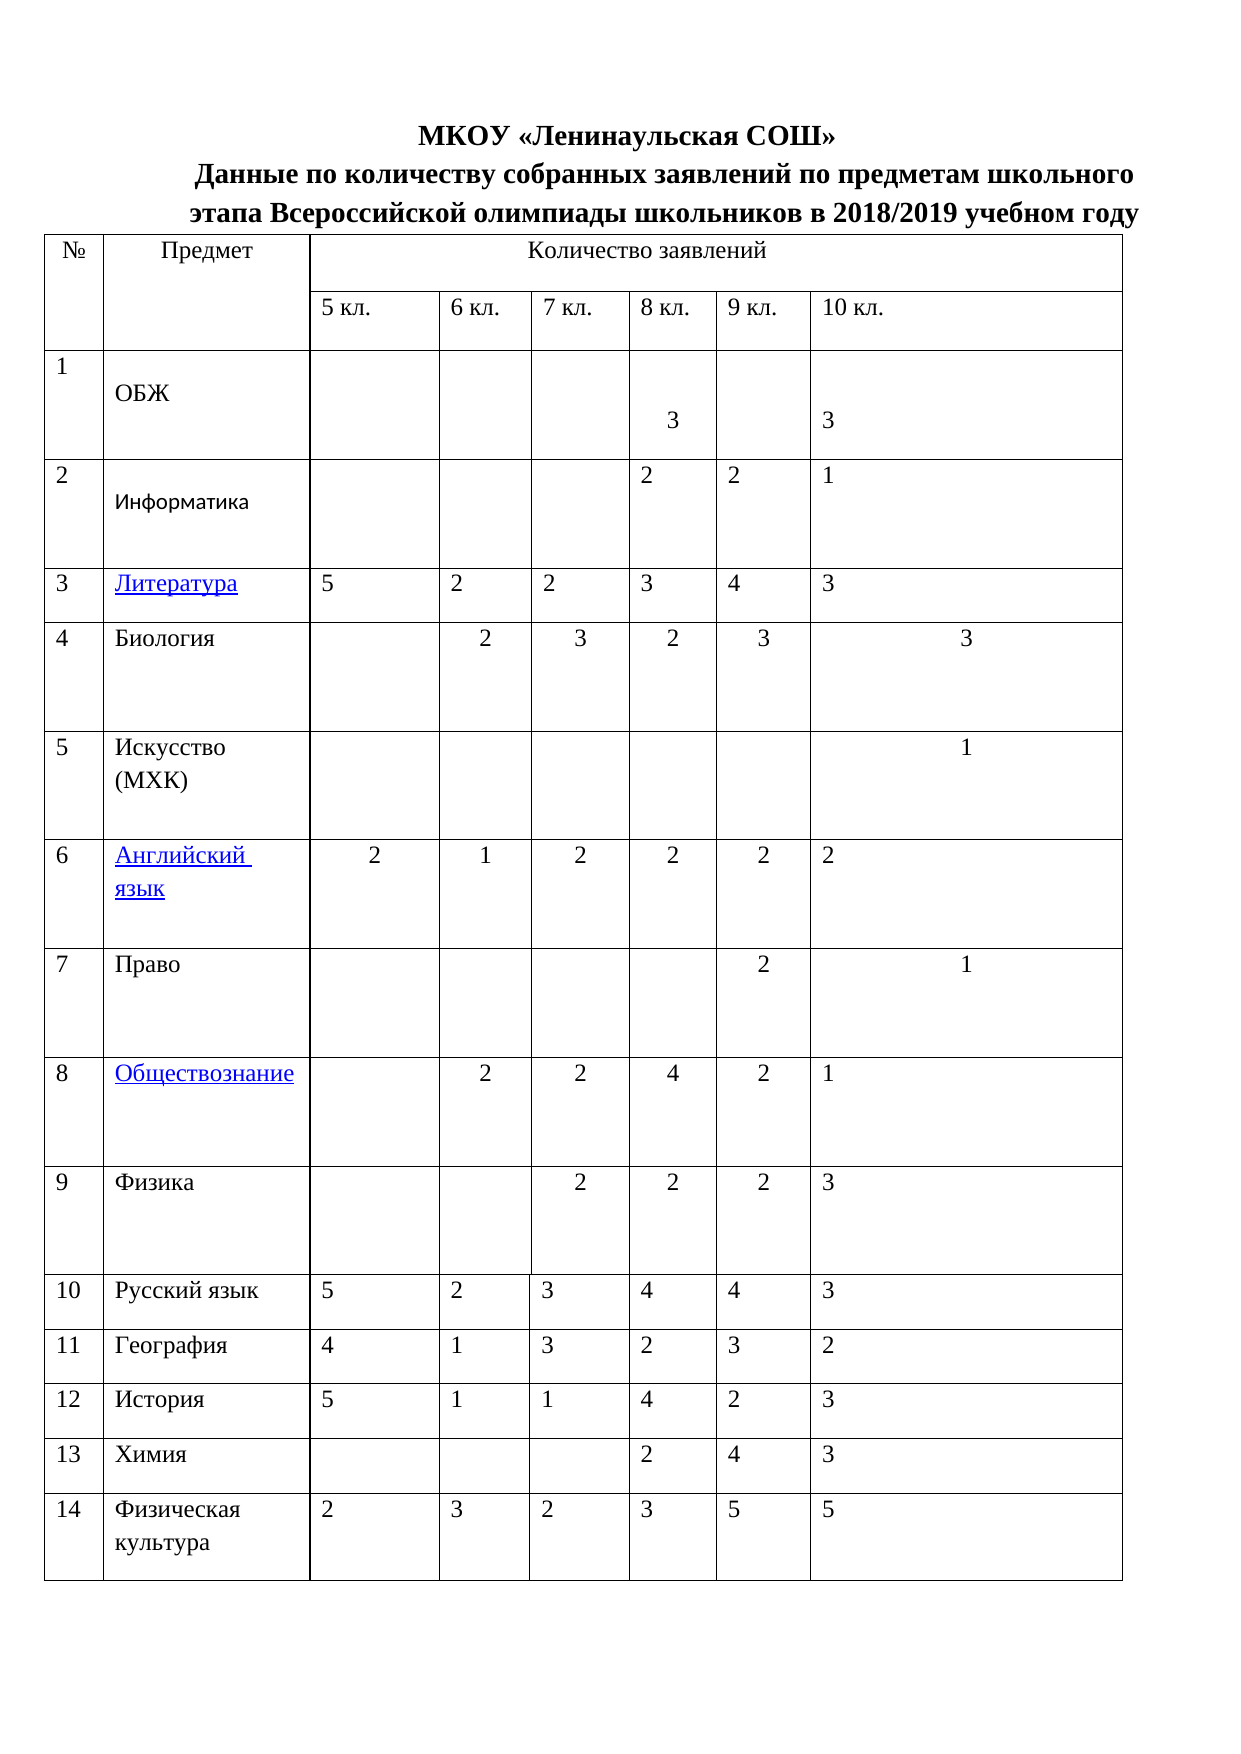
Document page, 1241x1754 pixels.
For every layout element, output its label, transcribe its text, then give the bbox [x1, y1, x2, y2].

table_cell 3 [630, 1494, 716, 1580]
table_cell 3 [717, 1330, 810, 1383]
table_cell 4 [717, 1275, 810, 1329]
table_cell 2 [717, 1058, 810, 1166]
text МКОУ «Ленинаульская СОШ» [177, 118, 1152, 152]
table_cell География [104, 1330, 309, 1383]
table_cell Английский язык [104, 840, 309, 948]
table_cell 3 [630, 351, 716, 459]
table_cell [311, 949, 439, 1057]
table_cell 2 [532, 1058, 629, 1166]
table_cell 4 [630, 1384, 716, 1438]
table_cell 3 [440, 1494, 529, 1580]
table_cell 2 [45, 460, 103, 567]
table_cell 1 [811, 460, 1122, 567]
table_cell 4 [717, 1439, 810, 1493]
table_cell 3 [811, 1167, 1122, 1274]
table_cell 2 [532, 569, 629, 622]
table_cell 2 [530, 1494, 629, 1580]
table_cell 9 [45, 1167, 103, 1274]
table_cell [311, 460, 439, 567]
table_header № [45, 235, 103, 350]
table_cell 4 [45, 623, 103, 731]
table_cell 1 [811, 1058, 1122, 1166]
table_cell [311, 1167, 439, 1274]
table_cell 3 [45, 569, 103, 622]
table_cell 3 [811, 1439, 1122, 1493]
table_cell 2 [811, 840, 1122, 948]
table_cell 2 [532, 1167, 629, 1274]
table_cell 5 [311, 569, 439, 622]
table_cell [440, 732, 531, 839]
table_cell 5 [811, 1494, 1122, 1580]
table_cell 5 [717, 1494, 810, 1580]
table_cell 3 [530, 1275, 629, 1329]
table_cell 5 кл. [311, 292, 439, 350]
text Данные по количеству собранных заявлений по предметам школьного этапа Всероссийской олимпиады школьников в 2018/2019 учебном году [177, 157, 1152, 229]
table_cell 10 кл. [811, 292, 1122, 350]
table_cell 7 кл. [532, 292, 629, 350]
table_cell 1 [440, 1330, 529, 1383]
table_cell Литература [104, 569, 309, 622]
table_cell Обществознание [104, 1058, 309, 1166]
table_cell Русский язык [104, 1275, 309, 1329]
table_cell 11 [45, 1330, 103, 1383]
table_cell 6 кл. [440, 292, 531, 350]
table_cell [311, 623, 439, 731]
table_cell 8 кл. [630, 292, 716, 350]
table_cell 1 [811, 949, 1122, 1057]
table_cell 2 [717, 1384, 810, 1438]
table_cell 2 [630, 1439, 716, 1493]
table_cell 5 [311, 1384, 439, 1438]
table_cell 4 [630, 1275, 716, 1329]
table_cell [717, 351, 810, 459]
table_cell [532, 351, 629, 459]
table_cell 14 [45, 1494, 103, 1580]
table_cell 2 [440, 569, 531, 622]
table_cell Искусство (МХК) [104, 732, 309, 839]
table_cell [532, 949, 629, 1057]
table_cell 1 [811, 732, 1122, 839]
table_cell 5 [45, 732, 103, 839]
table_cell 2 [311, 840, 439, 948]
table_cell [532, 460, 629, 567]
table_cell 2 [311, 1494, 439, 1580]
table_cell [532, 732, 629, 839]
table_cell Информатика [104, 460, 309, 567]
table_cell Право [104, 949, 309, 1057]
table_cell [440, 351, 531, 459]
table_cell 3 [811, 1275, 1122, 1329]
table_cell 13 [45, 1439, 103, 1493]
table_cell 1 [45, 351, 103, 459]
table_cell 3 [530, 1330, 629, 1383]
table_cell ОБЖ [104, 351, 309, 459]
table_cell [311, 1439, 439, 1493]
table_cell [440, 460, 531, 567]
table_cell История [104, 1384, 309, 1438]
table_cell 4 [630, 1058, 716, 1166]
table_cell 3 [811, 351, 1122, 459]
table_cell 2 [630, 1330, 716, 1383]
table_cell 3 [811, 569, 1122, 622]
table_cell 2 [811, 1330, 1122, 1383]
table_cell 7 [45, 949, 103, 1057]
table_cell 2 [440, 623, 531, 731]
table_cell [311, 732, 439, 839]
table_cell Биология [104, 623, 309, 731]
table_cell 2 [717, 949, 810, 1057]
table_cell 3 [532, 623, 629, 731]
table_cell 3 [717, 623, 810, 731]
table_cell 9 кл. [717, 292, 810, 350]
table_cell 1 [440, 840, 531, 948]
table_cell 8 [45, 1058, 103, 1166]
table_cell 2 [532, 840, 629, 948]
table_cell 2 [440, 1275, 529, 1329]
table_cell 2 [717, 840, 810, 948]
table_cell 10 [45, 1275, 103, 1329]
table_header Предмет [104, 235, 309, 350]
table_cell [630, 949, 716, 1057]
table_cell [311, 1058, 439, 1166]
table_cell [311, 351, 439, 459]
table_cell 2 [630, 1167, 716, 1274]
table_cell 2 [630, 840, 716, 948]
table_cell 5 [311, 1275, 439, 1329]
table_cell 2 [630, 623, 716, 731]
table_cell 1 [530, 1384, 629, 1438]
table_header Количество заявлений [311, 235, 1122, 291]
table_cell 6 [45, 840, 103, 948]
table_cell 12 [45, 1384, 103, 1438]
table_cell [440, 949, 531, 1057]
table_cell [440, 1439, 529, 1493]
table_cell 2 [440, 1058, 531, 1166]
table_cell Физика [104, 1167, 309, 1274]
table_cell 3 [811, 623, 1122, 731]
table_cell [630, 732, 716, 839]
table_cell [717, 732, 810, 839]
table_cell [440, 1167, 531, 1274]
table_cell 2 [717, 460, 810, 567]
table_cell 4 [717, 569, 810, 622]
table_cell 4 [311, 1330, 439, 1383]
table_cell 3 [811, 1384, 1122, 1438]
table_cell Химия [104, 1439, 309, 1493]
table_cell 1 [440, 1384, 529, 1438]
table_cell Физическая культура [104, 1494, 309, 1580]
table_cell [530, 1439, 629, 1493]
table_cell 3 [630, 569, 716, 622]
table_cell 2 [630, 460, 716, 567]
table_cell 2 [717, 1167, 810, 1274]
